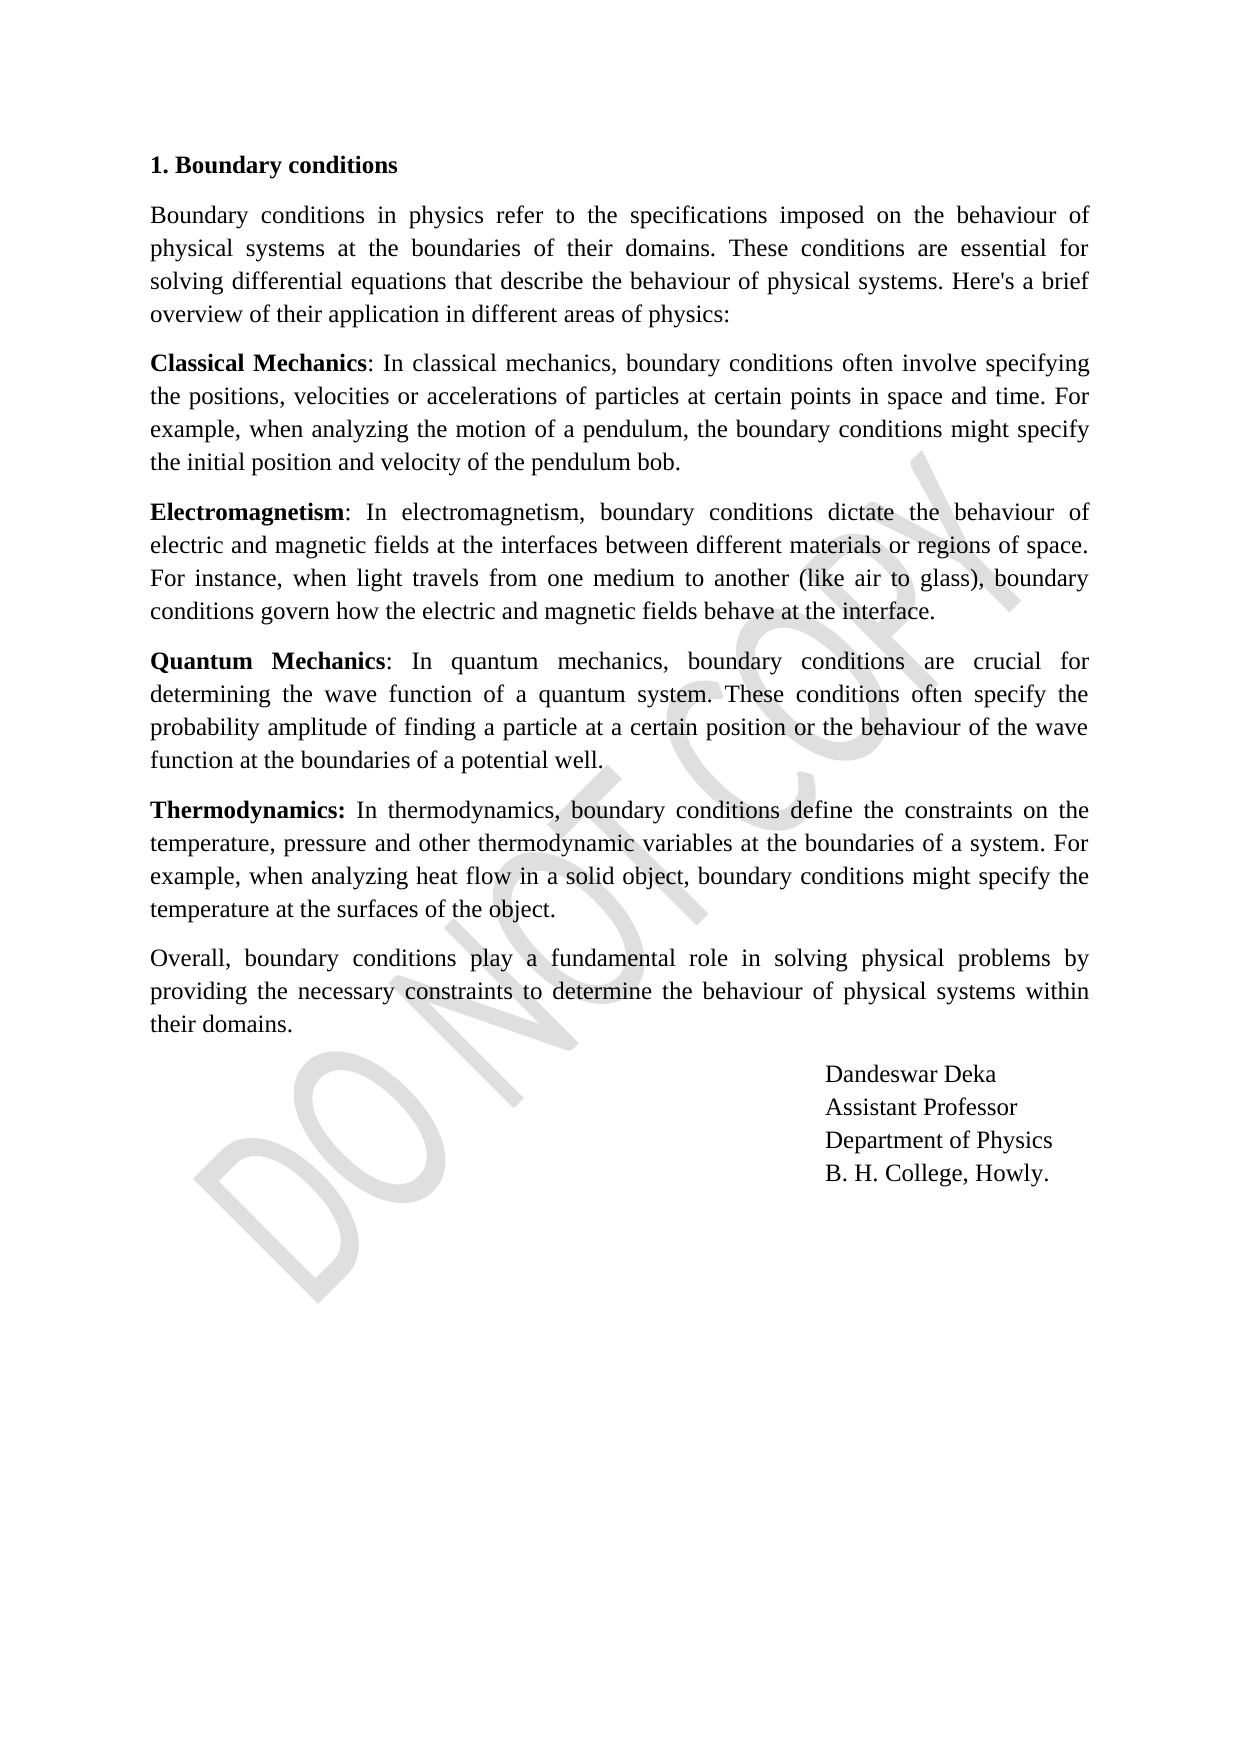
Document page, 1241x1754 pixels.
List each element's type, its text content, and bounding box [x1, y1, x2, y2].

text Assistant Professor [825, 1092, 1090, 1121]
text Boundary conditions in physics refer to the specifications imposed on the behaviour of physical systems at the boundaries of their domains. These conditions are essential for solving differential equations that describe the behaviour of physical systems. Here's a brief overview of their application in different areas of physics: [150, 200, 1090, 327]
text Thermodynamics: In thermodynamics, boundary conditions define the constraints on the temperature, pressure and other thermodynamic variables at the boundaries of a system. For example, when analyzing heat flow in a solid object, boundary conditions might specify the temperature at the surfaces of the object. [150, 795, 1090, 922]
text Electromagnetism: In electromagnetism, boundary conditions dictate the behaviour of electric and magnetic fields at the interfaces between different materials or regions of space. For instance, when light travels from one medium to another (like air to glass), boundary conditions govern how the electric and magnetic fields behave at the interface. [150, 497, 1090, 625]
text Classical Mechanics: In classical mechanics, boundary conditions often involve specifying the positions, velocities or accelerations of particles at certain points in space and time. For example, when analyzing the motion of a pendulum, the boundary conditions might specify the initial position and velocity of the pendulum bob. [150, 348, 1090, 476]
text Department of Physics [825, 1125, 1090, 1154]
text 1. Boundary conditions [150, 150, 1090, 179]
text Dandeswar Deka [825, 1059, 1090, 1088]
text Overall, boundary conditions play a fundamental role in solving physical problems by providing the necessary constraints to determine the behaviour of physical systems within their domains. [150, 943, 1090, 1038]
text B. H. College, Howly. [825, 1158, 1090, 1187]
text Quantum Mechanics: In quantum mechanics, boundary conditions are crucial for determining the wave function of a quantum system. These conditions often specify the probability amplitude of finding a particle at a certain position or the behaviour of the wave function at the boundaries of a potential well. [150, 646, 1090, 774]
